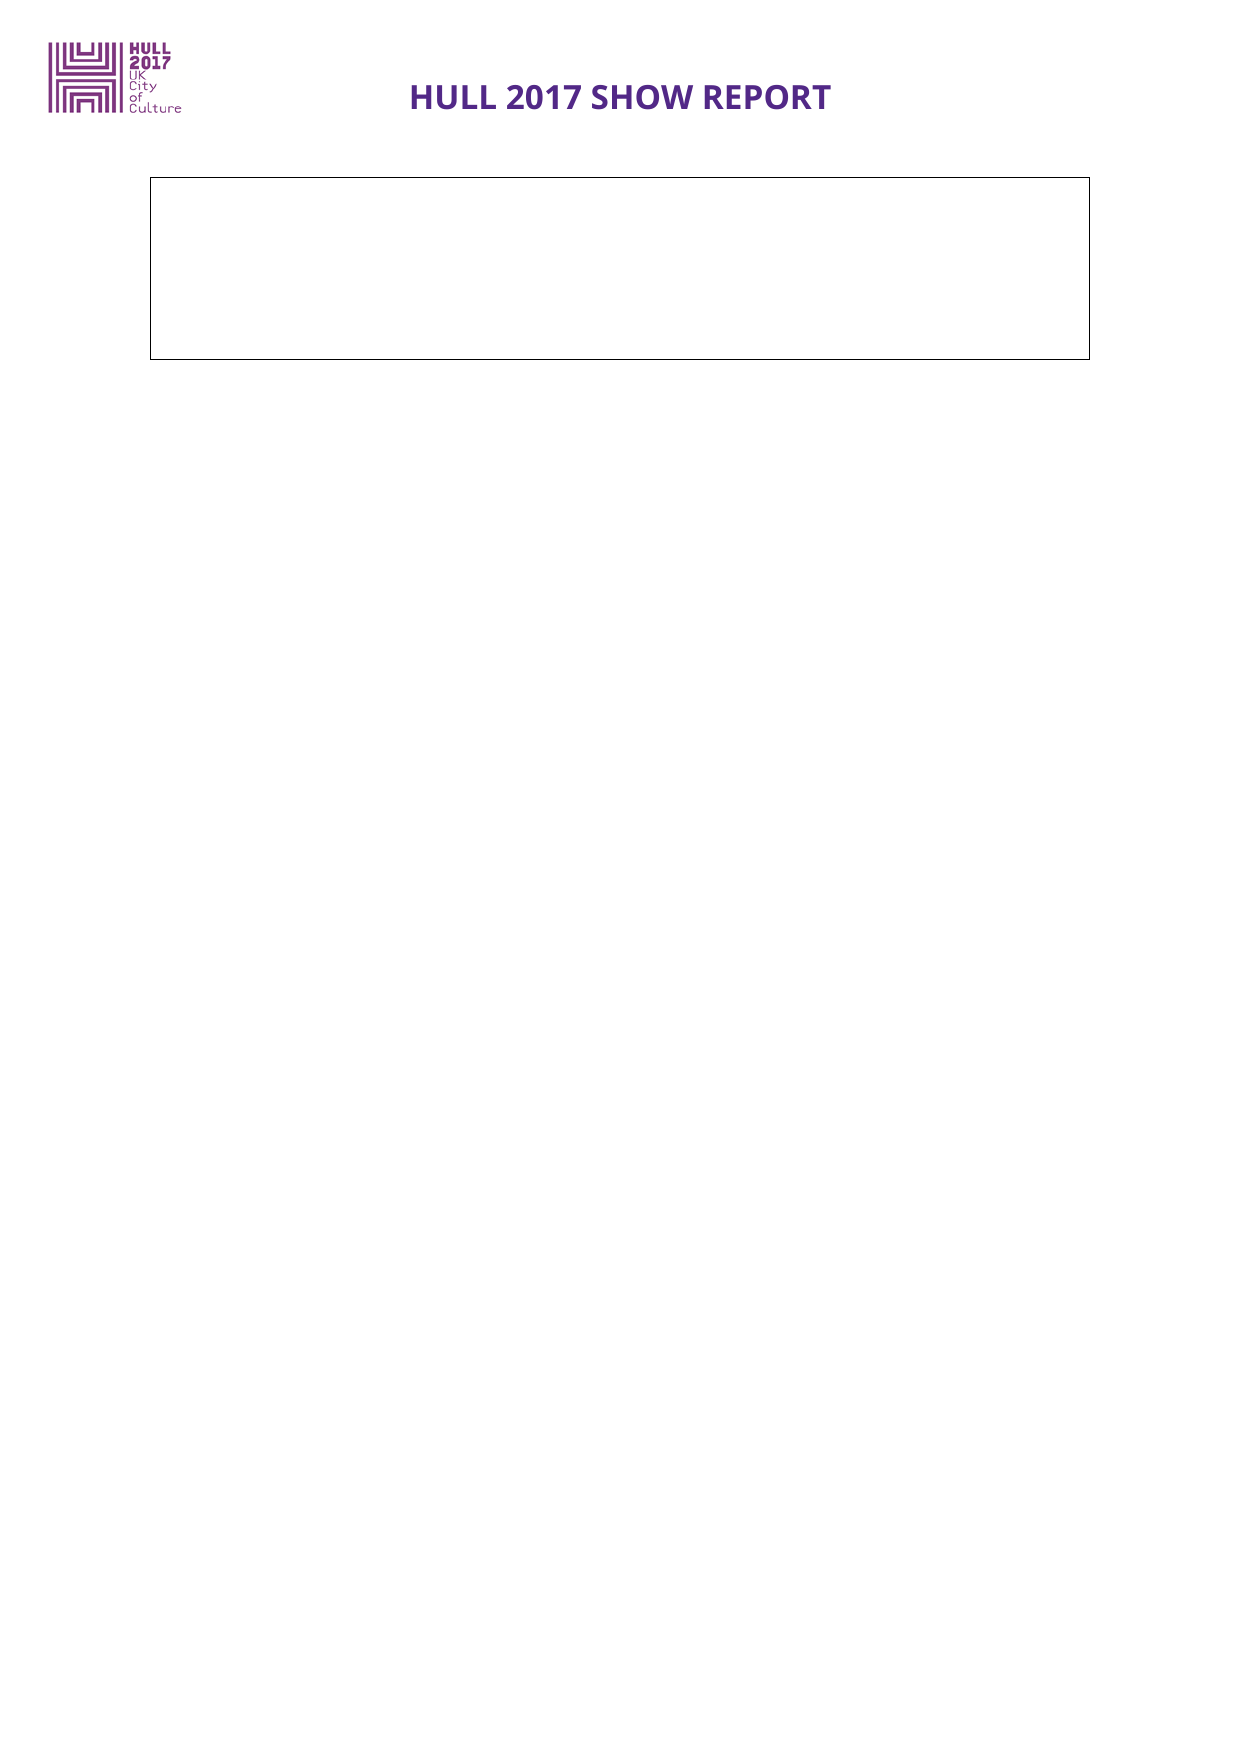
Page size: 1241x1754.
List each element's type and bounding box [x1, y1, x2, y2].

table_cell [151, 178, 1089, 359]
picture [39, 33, 193, 117]
